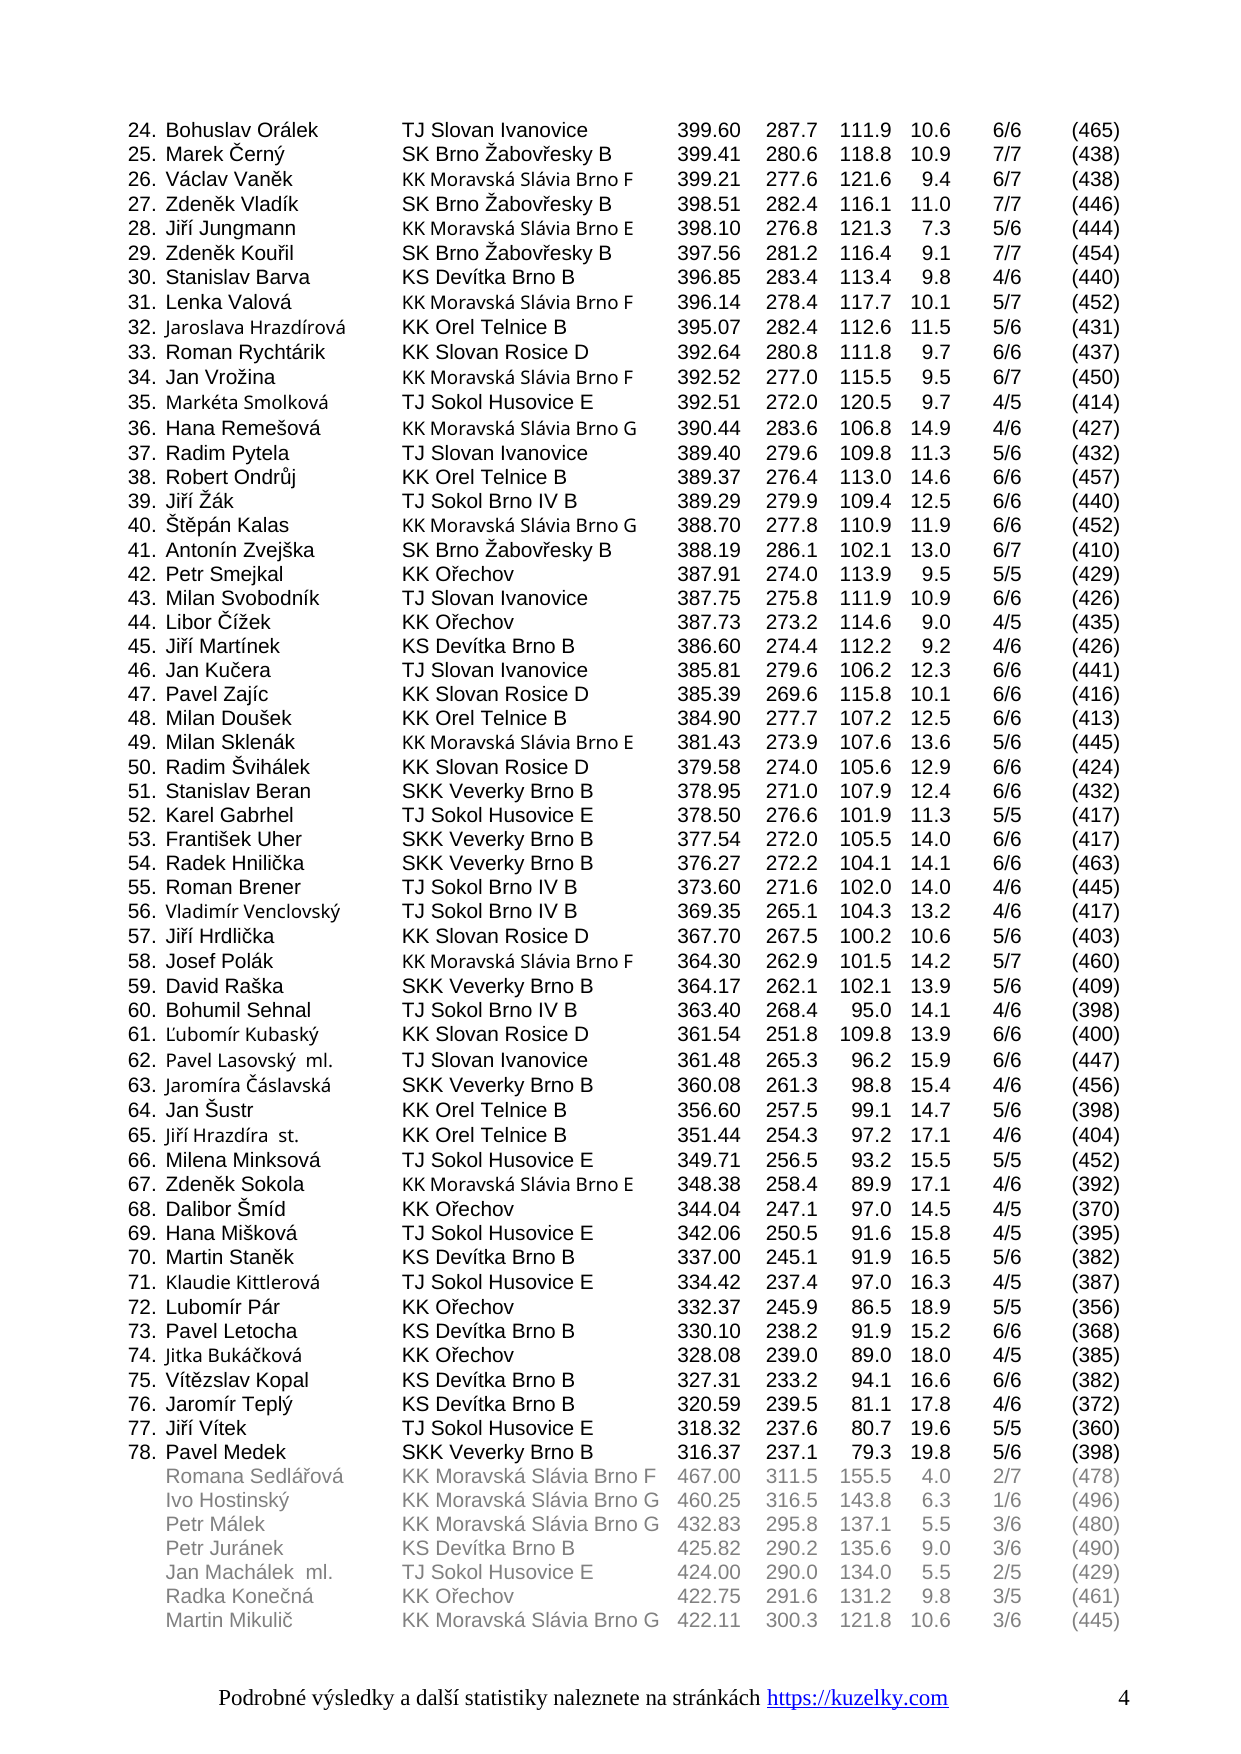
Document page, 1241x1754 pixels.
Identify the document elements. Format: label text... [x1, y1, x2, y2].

text 36. Hana Remešová KK Moravská Slávia Brno G 390.44 283.6 106.8 14.9 4/6 (427) [106, 415, 1134, 441]
text 50. Radim Švihálek KK Slovan Rosice D 379.58 274.0 105.6 12.9 6/6 (424) [106, 755, 1134, 779]
text 34. Jan Vrožina KK Moravská Slávia Brno F 392.52 277.0 115.5 9.5 6/7 (450) [106, 364, 1134, 389]
text 67. Zdeněk Sokola KK Moravská Slávia Brno E 348.38 258.4 89.9 17.1 4/6 (392) [106, 1172, 1134, 1197]
text 49. Milan Sklenák KK Moravská Slávia Brno E 381.43 273.9 107.6 13.6 5/6 (445) [106, 729, 1134, 755]
text 69. Hana Mišková TJ Sokol Husovice E 342.06 250.5 91.6 15.8 4/5 (395) [106, 1221, 1134, 1245]
text 38. Robert Ondrůj KK Orel Telnice B 389.37 276.4 113.0 14.6 6/6 (457) [106, 464, 1134, 488]
text 45. Jiří Martínek KS Devítka Brno B 386.60 274.4 112.2 9.2 4/6 (426) [106, 634, 1134, 658]
text 53. František Uher SKK Veverky Brno B 377.54 272.0 105.5 14.0 6/6 (417) [106, 827, 1134, 851]
text 46. Jan Kučera TJ Slovan Ivanovice 385.81 279.6 106.2 12.3 6/6 (441) [106, 658, 1134, 682]
text Ivo Hostinský KK Moravská Slávia Brno G 460.25 316.5 143.8 6.3 1/6 (496) [106, 1488, 1134, 1512]
text 27. Zdeněk Vladík SK Brno Žabovřesky B 398.51 282.4 116.1 11.0 7/7 (446) [106, 192, 1134, 216]
text 35. Markéta Smolková TJ Sokol Husovice E 392.51 272.0 120.5 9.7 4/5 (414) [106, 389, 1134, 415]
text Radka Konečná KK Ořechov 422.75 291.6 131.2 9.8 3/5 (461) [106, 1584, 1134, 1608]
text 64. Jan Šustr KK Orel Telnice B 356.60 257.5 99.1 14.7 5/6 (398) [106, 1098, 1134, 1122]
text 57. Jiří Hrdlička KK Slovan Rosice D 367.70 267.5 100.2 10.6 5/6 (403) [106, 924, 1134, 948]
text 65. Jiří Hrazdíra st. KK Orel Telnice B 351.44 254.3 97.2 17.1 4/6 (404) [106, 1122, 1134, 1148]
text 77. Jiří Vítek TJ Sokol Husovice E 318.32 237.6 80.7 19.6 5/5 (360) [106, 1416, 1134, 1440]
text 55. Roman Brener TJ Sokol Brno IV B 373.60 271.6 102.0 14.0 4/6 (445) [106, 875, 1134, 899]
text Jan Machálek ml. TJ Sokol Husovice E 424.00 290.0 134.0 5.5 2/5 (429) [106, 1560, 1134, 1584]
text 75. Vítězslav Kopal KS Devítka Brno B 327.31 233.2 94.1 16.6 6/6 (382) [106, 1368, 1134, 1392]
text Petr Juránek KS Devítka Brno B 425.82 290.2 135.6 9.0 3/6 (490) [106, 1536, 1134, 1560]
text 43. Milan Svobodník TJ Slovan Ivanovice 387.75 275.8 111.9 10.9 6/6 (426) [106, 586, 1134, 610]
text 37. Radim Pytela TJ Slovan Ivanovice 389.40 279.6 109.8 11.3 5/6 (432) [106, 441, 1134, 464]
text 40. Štěpán Kalas KK Moravská Slávia Brno G 388.70 277.8 110.9 11.9 6/6 (452) [106, 512, 1134, 538]
text 44. Libor Čížek KK Ořechov 387.73 273.2 114.6 9.0 4/5 (435) [106, 610, 1134, 634]
text 61. Ľubomír Kubaský KK Slovan Rosice D 361.54 251.8 109.8 13.9 6/6 (400) [106, 1022, 1134, 1047]
text 58. Josef Polák KK Moravská Slávia Brno F 364.30 262.9 101.5 14.2 5/7 (460) [106, 948, 1134, 974]
text 32. Jaroslava Hrazdírová KK Orel Telnice B 395.07 282.4 112.6 11.5 5/6 (431) [106, 314, 1134, 340]
text Romana Sedlářová KK Moravská Slávia Brno F 467.00 311.5 155.5 4.0 2/7 (478) [106, 1464, 1134, 1488]
text 54. Radek Hnilička SKK Veverky Brno B 376.27 272.2 104.1 14.1 6/6 (463) [106, 851, 1134, 875]
text 42. Petr Smejkal KK Ořechov 387.91 274.0 113.9 9.5 5/5 (429) [106, 562, 1134, 586]
text 25. Marek Černý SK Brno Žabovřesky B 399.41 280.6 118.8 10.9 7/7 (438) [106, 142, 1134, 166]
text 31. Lenka Valová KK Moravská Slávia Brno F 396.14 278.4 117.7 10.1 5/7 (452) [106, 289, 1134, 314]
text 76. Jaromír Teplý KS Devítka Brno B 320.59 239.5 81.1 17.8 4/6 (372) [106, 1392, 1134, 1416]
text 47. Pavel Zajíc KK Slovan Rosice D 385.39 269.6 115.8 10.1 6/6 (416) [106, 682, 1134, 706]
text 66. Milena Minksová TJ Sokol Husovice E 349.71 256.5 93.2 15.5 5/5 (452) [106, 1148, 1134, 1172]
text 41. Antonín Zvejška SK Brno Žabovřesky B 388.19 286.1 102.1 13.0 6/7 (410) [106, 538, 1134, 562]
text 39. Jiří Žák TJ Sokol Brno IV B 389.29 279.9 109.4 12.5 6/6 (440) [106, 488, 1134, 512]
text 52. Karel Gabrhel TJ Sokol Husovice E 378.50 276.6 101.9 11.3 5/5 (417) [106, 803, 1134, 827]
text 70. Martin Staněk KS Devítka Brno B 337.00 245.1 91.9 16.5 5/6 (382) [106, 1245, 1134, 1269]
text 78. Pavel Medek SKK Veverky Brno B 316.37 237.1 79.3 19.8 5/6 (398) [106, 1440, 1134, 1464]
text 73. Pavel Letocha KS Devítka Brno B 330.10 238.2 91.9 15.2 6/6 (368) [106, 1319, 1134, 1343]
text 24. Bohuslav Orálek TJ Slovan Ivanovice 399.60 287.7 111.9 10.6 6/6 (465) [106, 118, 1134, 142]
text 74. Jitka Bukáčková KK Ořechov 328.08 239.0 89.0 18.0 4/5 (385) [106, 1343, 1134, 1368]
text 63. Jaromíra Čáslavská SKK Veverky Brno B 360.08 261.3 98.8 15.4 4/6 (456) [106, 1073, 1134, 1098]
text 26. Václav Vaněk KK Moravská Slávia Brno F 399.21 277.6 121.6 9.4 6/7 (438) [106, 166, 1134, 192]
text 30. Stanislav Barva KS Devítka Brno B 396.85 283.4 113.4 9.8 4/6 (440) [106, 265, 1134, 289]
text 33. Roman Rychtárik KK Slovan Rosice D 392.64 280.8 111.8 9.7 6/6 (437) [106, 340, 1134, 364]
text Martin Mikulič KK Moravská Slávia Brno G 422.11 300.3 121.8 10.6 3/6 (445) [106, 1608, 1134, 1632]
text 60. Bohumil Sehnal TJ Sokol Brno IV B 363.40 268.4 95.0 14.1 4/6 (398) [106, 998, 1134, 1022]
text 51. Stanislav Beran SKK Veverky Brno B 378.95 271.0 107.9 12.4 6/6 (432) [106, 779, 1134, 803]
text 48. Milan Doušek KK Orel Telnice B 384.90 277.7 107.2 12.5 6/6 (413) [106, 706, 1134, 729]
text 71. Klaudie Kittlerová TJ Sokol Husovice E 334.42 237.4 97.0 16.3 4/5 (387) [106, 1269, 1134, 1295]
text 68. Dalibor Šmíd KK Ořechov 344.04 247.1 97.0 14.5 4/5 (370) [106, 1197, 1134, 1221]
text 28. Jiří Jungmann KK Moravská Slávia Brno E 398.10 276.8 121.3 7.3 5/6 (444) [106, 216, 1134, 241]
text 29. Zdeněk Kouřil SK Brno Žabovřesky B 397.56 281.2 116.4 9.1 7/7 (454) [106, 241, 1134, 265]
text Petr Málek KK Moravská Slávia Brno G 432.83 295.8 137.1 5.5 3/6 (480) [106, 1512, 1134, 1536]
text 62. Pavel Lasovský ml. TJ Slovan Ivanovice 361.48 265.3 96.2 15.9 6/6 (447) [106, 1047, 1134, 1073]
text 72. Lubomír Pár KK Ořechov 332.37 245.9 86.5 18.9 5/5 (356) [106, 1295, 1134, 1319]
text 59. David Raška SKK Veverky Brno B 364.17 262.1 102.1 13.9 5/6 (409) [106, 974, 1134, 998]
text 56. Vladimír Venclovský TJ Sokol Brno IV B 369.35 265.1 104.3 13.2 4/6 (417) [106, 899, 1134, 924]
